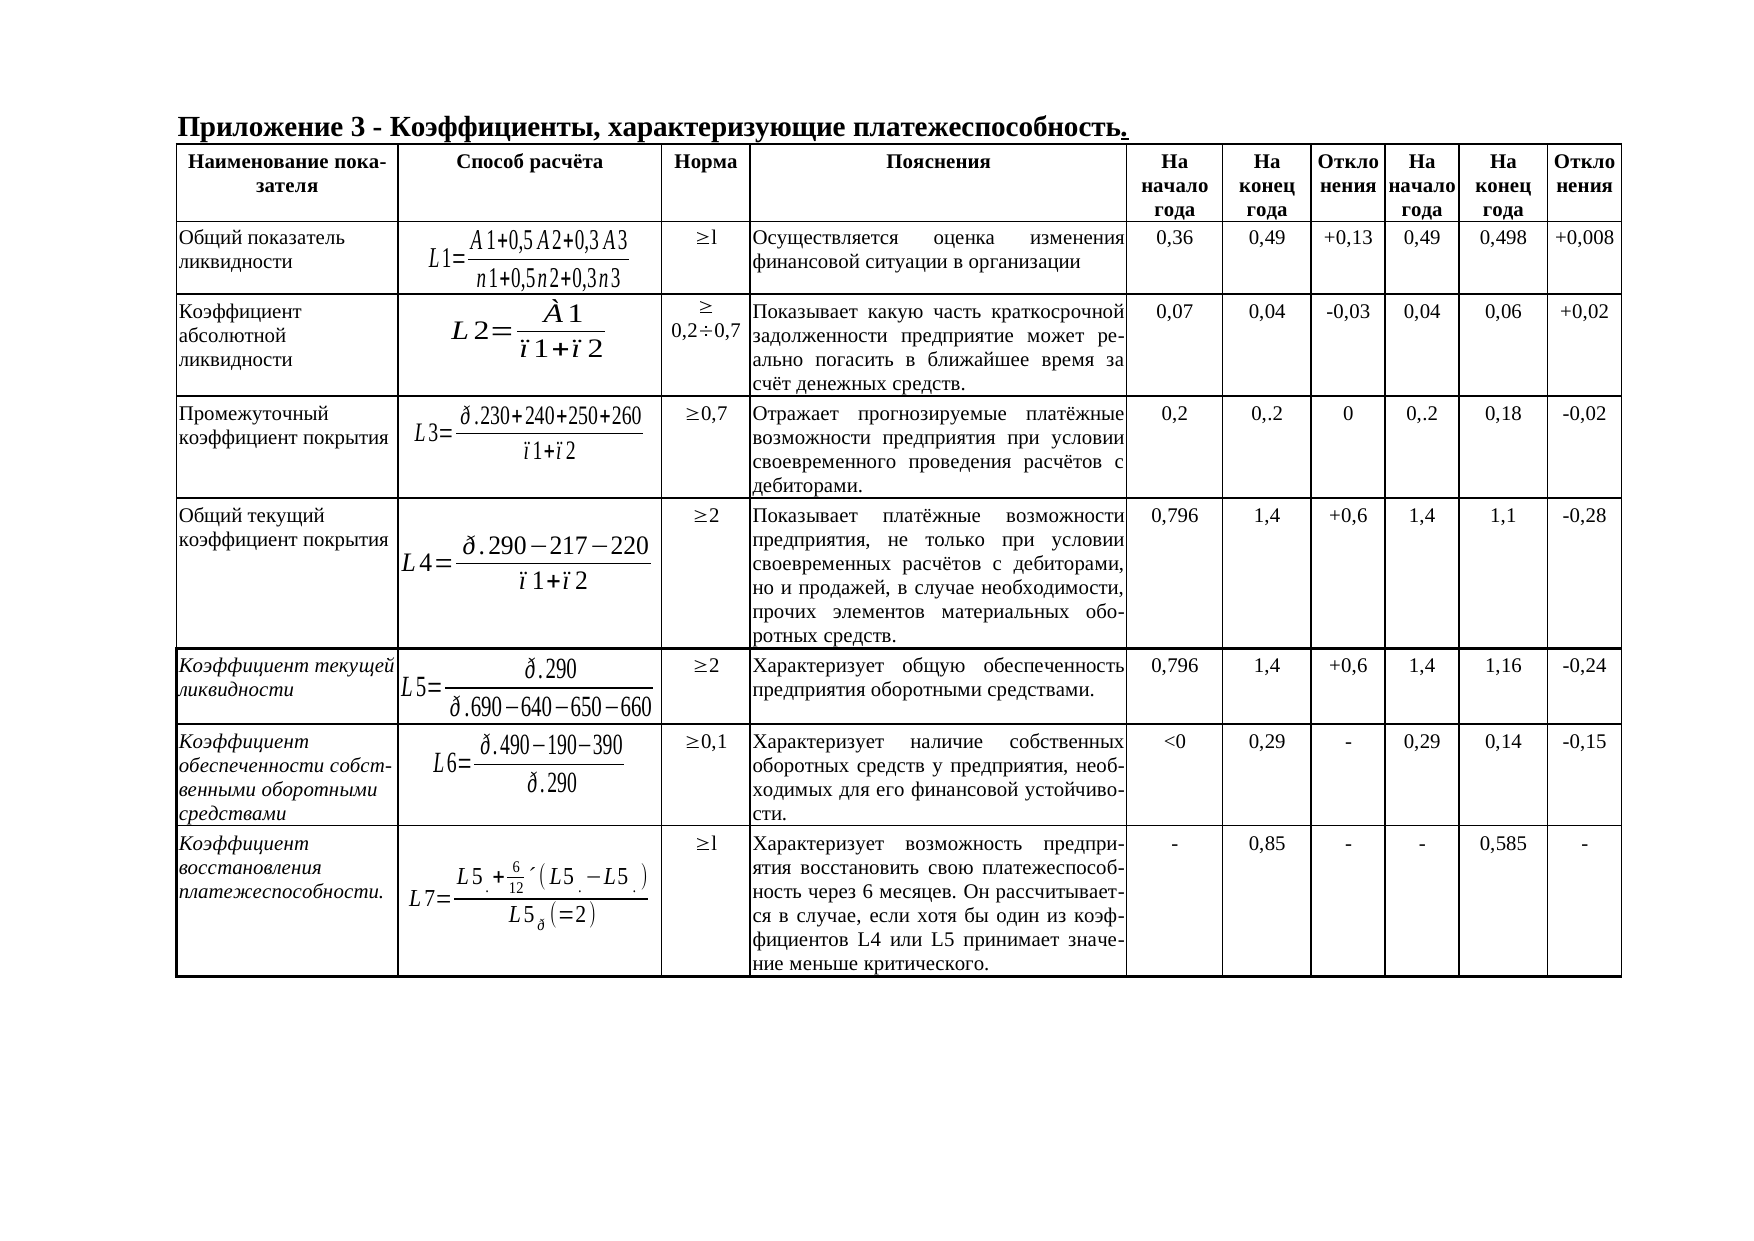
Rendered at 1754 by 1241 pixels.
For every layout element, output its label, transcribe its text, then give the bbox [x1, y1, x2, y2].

table_cell 0,498 [1460, 222, 1547, 293]
table_cell 0,04 [1223, 295, 1310, 395]
table_cell [399, 650, 661, 723]
table_cell 0,.2 [1223, 397, 1310, 497]
table_header Норма [662, 145, 749, 221]
table_cell - [1386, 826, 1458, 975]
table_cell 0,06 [1460, 295, 1547, 395]
table_cell [399, 826, 661, 975]
table_cell 0,1 [662, 725, 749, 825]
table_cell 0,49 [1386, 222, 1458, 293]
table_cell - [1312, 725, 1384, 825]
table_cell +0,008 [1548, 222, 1621, 293]
table_cell [399, 499, 661, 647]
table_cell 0,20,7 [662, 295, 749, 395]
table_cell 0,2 [1127, 397, 1222, 497]
table_cell 0,.2 [1386, 397, 1458, 497]
table_cell Показывает какую часть краткосрочной задолженности предприятие может реально погасить в ближайшее время за счёт денежных средств. [751, 295, 1126, 395]
table_cell 0,796 [1127, 499, 1222, 647]
table_cell 0,585 [1460, 826, 1547, 975]
table_cell l [662, 222, 749, 293]
table_cell 1,4 [1386, 650, 1458, 723]
table_cell -0,24 [1548, 650, 1621, 723]
table_cell l [662, 826, 749, 975]
table_cell 2 [662, 499, 749, 647]
table_cell 1,4 [1223, 650, 1310, 723]
table_cell +0,02 [1548, 295, 1621, 395]
table_cell 0,49 [1223, 222, 1310, 293]
table_cell 0,85 [1223, 826, 1310, 975]
table_cell Характеризует наличие собственных оборотных средств у предприятия, необходимых для его финансовой устойчивости. [751, 725, 1126, 825]
table_header Отклонения [1312, 145, 1384, 221]
table_cell 0,04 [1386, 295, 1458, 395]
table_cell - [1548, 826, 1621, 975]
table_cell -0,02 [1548, 397, 1621, 497]
table_cell [399, 397, 661, 497]
table_cell 0,7 [662, 397, 749, 497]
table_header Наименование показателя [177, 145, 397, 221]
table_cell -0,28 [1548, 499, 1621, 647]
table_cell Осуществляется оценка изменения финансовой ситуации в организации [751, 222, 1126, 293]
table_cell 1,4 [1223, 499, 1310, 647]
table_header На конец года [1460, 145, 1547, 221]
table_cell Промежуточный коэффициент покрытия [177, 397, 397, 497]
table_cell Показывает платёжные возможности предприятия, не только при условии своевременных расчётов с дебиторами, но и продажей, в случае необходимости, прочих элементов материальных оборотных средств. [751, 499, 1126, 647]
table_cell Коэффициент текущей ликвидности [178, 650, 397, 723]
table_cell Характеризует общую обеспеченность предприятия оборотными средствами. [751, 650, 1126, 723]
table_cell 0,07 [1127, 295, 1222, 395]
table_cell - [1312, 826, 1384, 975]
text Приложение 3 - Коэффициенты, характеризующие платежеспособность. [177, 109, 1636, 143]
table_cell 0,29 [1386, 725, 1458, 825]
table_header На начало года [1127, 145, 1222, 221]
table_cell 0,14 [1460, 725, 1547, 825]
table_cell - [1127, 826, 1222, 975]
table_header На конец года [1223, 145, 1310, 221]
table_header Способ расчёта [399, 145, 661, 221]
table_cell 1,16 [1460, 650, 1547, 723]
table_cell 0,29 [1223, 725, 1310, 825]
table_header Отклонения [1548, 145, 1621, 221]
table_header На начало года [1386, 145, 1458, 221]
table_cell -0,15 [1548, 725, 1621, 825]
table_cell [399, 222, 661, 293]
table_cell <0 [1127, 725, 1222, 825]
table_cell 2 [662, 650, 749, 723]
table_header Пояснения [751, 145, 1126, 221]
table_cell [399, 295, 661, 395]
table_cell +0,6 [1312, 499, 1384, 647]
table_cell Общий текущий коэффициент покрытия [177, 499, 397, 647]
table_cell +0,13 [1312, 222, 1384, 293]
table_cell Отражает прогнозируемые платёжные возможности предприятия при условии своевременного проведения расчётов с дебиторами. [751, 397, 1126, 497]
table_cell 1,4 [1386, 499, 1458, 647]
table_cell -0,03 [1312, 295, 1384, 395]
table_cell 0,796 [1127, 650, 1222, 723]
table_cell 0 [1312, 397, 1384, 497]
table_cell 1,1 [1460, 499, 1547, 647]
table_cell 0,36 [1127, 222, 1222, 293]
table_cell Коэффициент обеспеченности собственными оборотными средствами [178, 725, 397, 825]
table_cell Коэффициент абсолютной ликвидности [177, 295, 397, 395]
table_cell +0,6 [1312, 650, 1384, 723]
table_cell [399, 725, 661, 825]
table_cell 0,18 [1460, 397, 1547, 497]
table_cell Коэффициент восстановления платежеспособности. [178, 826, 397, 975]
table_cell Общий показатель ликвидности [177, 222, 397, 293]
table_cell Характеризует возможность предприятия восстановить свою платежеспособность через 6 месяцев. Он рассчитывается в случае, если хотя бы один из коэффициентов L4 или L5 принимает значение меньше критического. [751, 826, 1126, 975]
